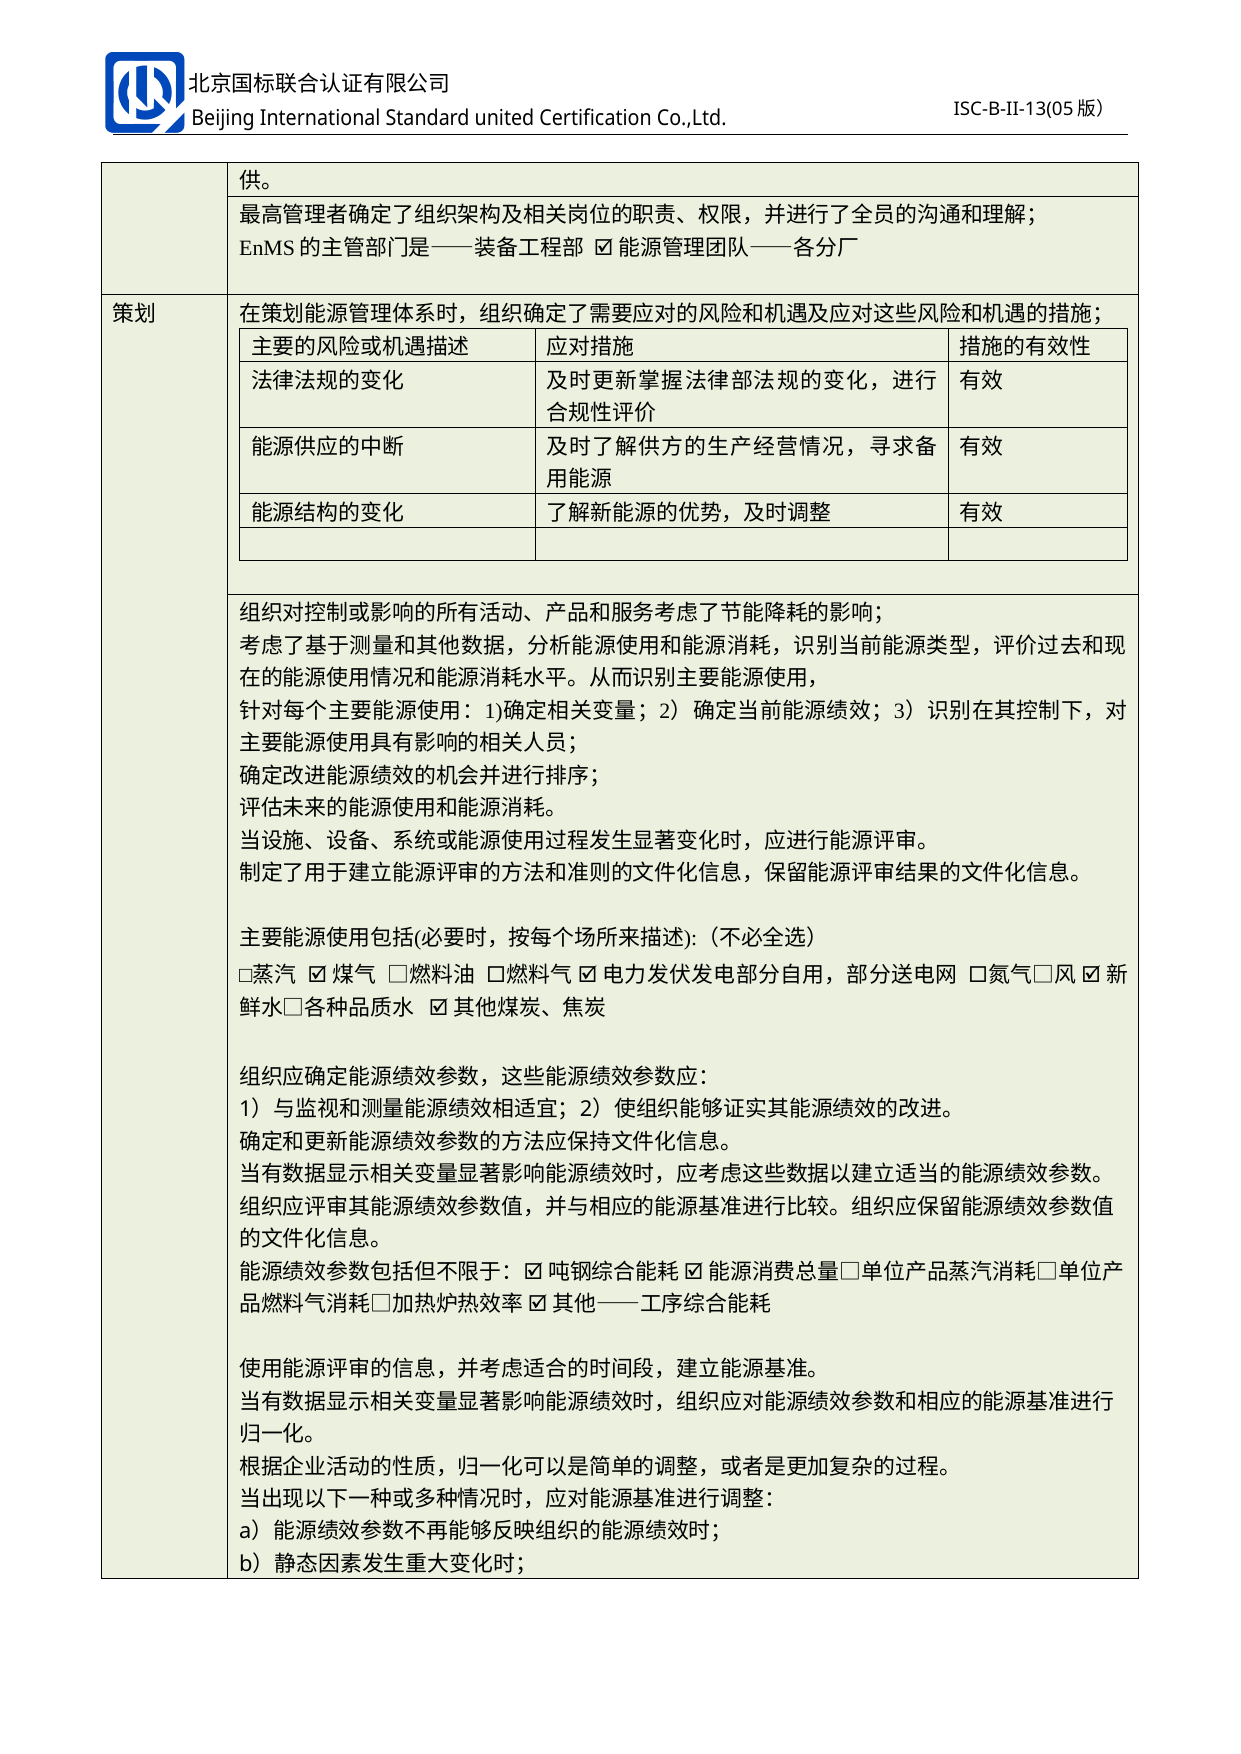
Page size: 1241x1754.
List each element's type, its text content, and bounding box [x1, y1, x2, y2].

table_cell 策划 [102, 295, 227, 1578]
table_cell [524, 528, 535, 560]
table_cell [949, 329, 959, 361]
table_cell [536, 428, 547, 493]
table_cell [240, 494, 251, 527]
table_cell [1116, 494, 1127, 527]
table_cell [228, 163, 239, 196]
table_cell 在策划能源管理体系时，组织确定了需要应对的风险和机遇及应对这些风险和机遇的措施； [949, 428, 1127, 493]
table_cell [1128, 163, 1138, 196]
table_cell 在策划能源管理体系时，组织确定了需要应对的风险和机遇及应对这些风险和机遇的措施； [949, 362, 1127, 427]
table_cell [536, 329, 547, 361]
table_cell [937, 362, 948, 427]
table_cell 在策划能源管理体系时，组织确定了需要应对的风险和机遇及应对这些风险和机遇的措施； [240, 362, 535, 427]
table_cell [228, 595, 1138, 1578]
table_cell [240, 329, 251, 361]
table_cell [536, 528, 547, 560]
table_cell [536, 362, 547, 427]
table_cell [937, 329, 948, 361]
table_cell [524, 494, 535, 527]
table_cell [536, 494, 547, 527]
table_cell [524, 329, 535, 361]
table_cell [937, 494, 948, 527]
picture [105, 52, 185, 133]
table_cell 在策划能源管理体系时，组织确定了需要应对的风险和机遇及应对这些风险和机遇的措施； [240, 428, 535, 493]
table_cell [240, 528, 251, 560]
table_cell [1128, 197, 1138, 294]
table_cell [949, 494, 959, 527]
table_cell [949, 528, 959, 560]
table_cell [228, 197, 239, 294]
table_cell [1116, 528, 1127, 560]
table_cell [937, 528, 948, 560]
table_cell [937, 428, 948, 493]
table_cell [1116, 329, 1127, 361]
